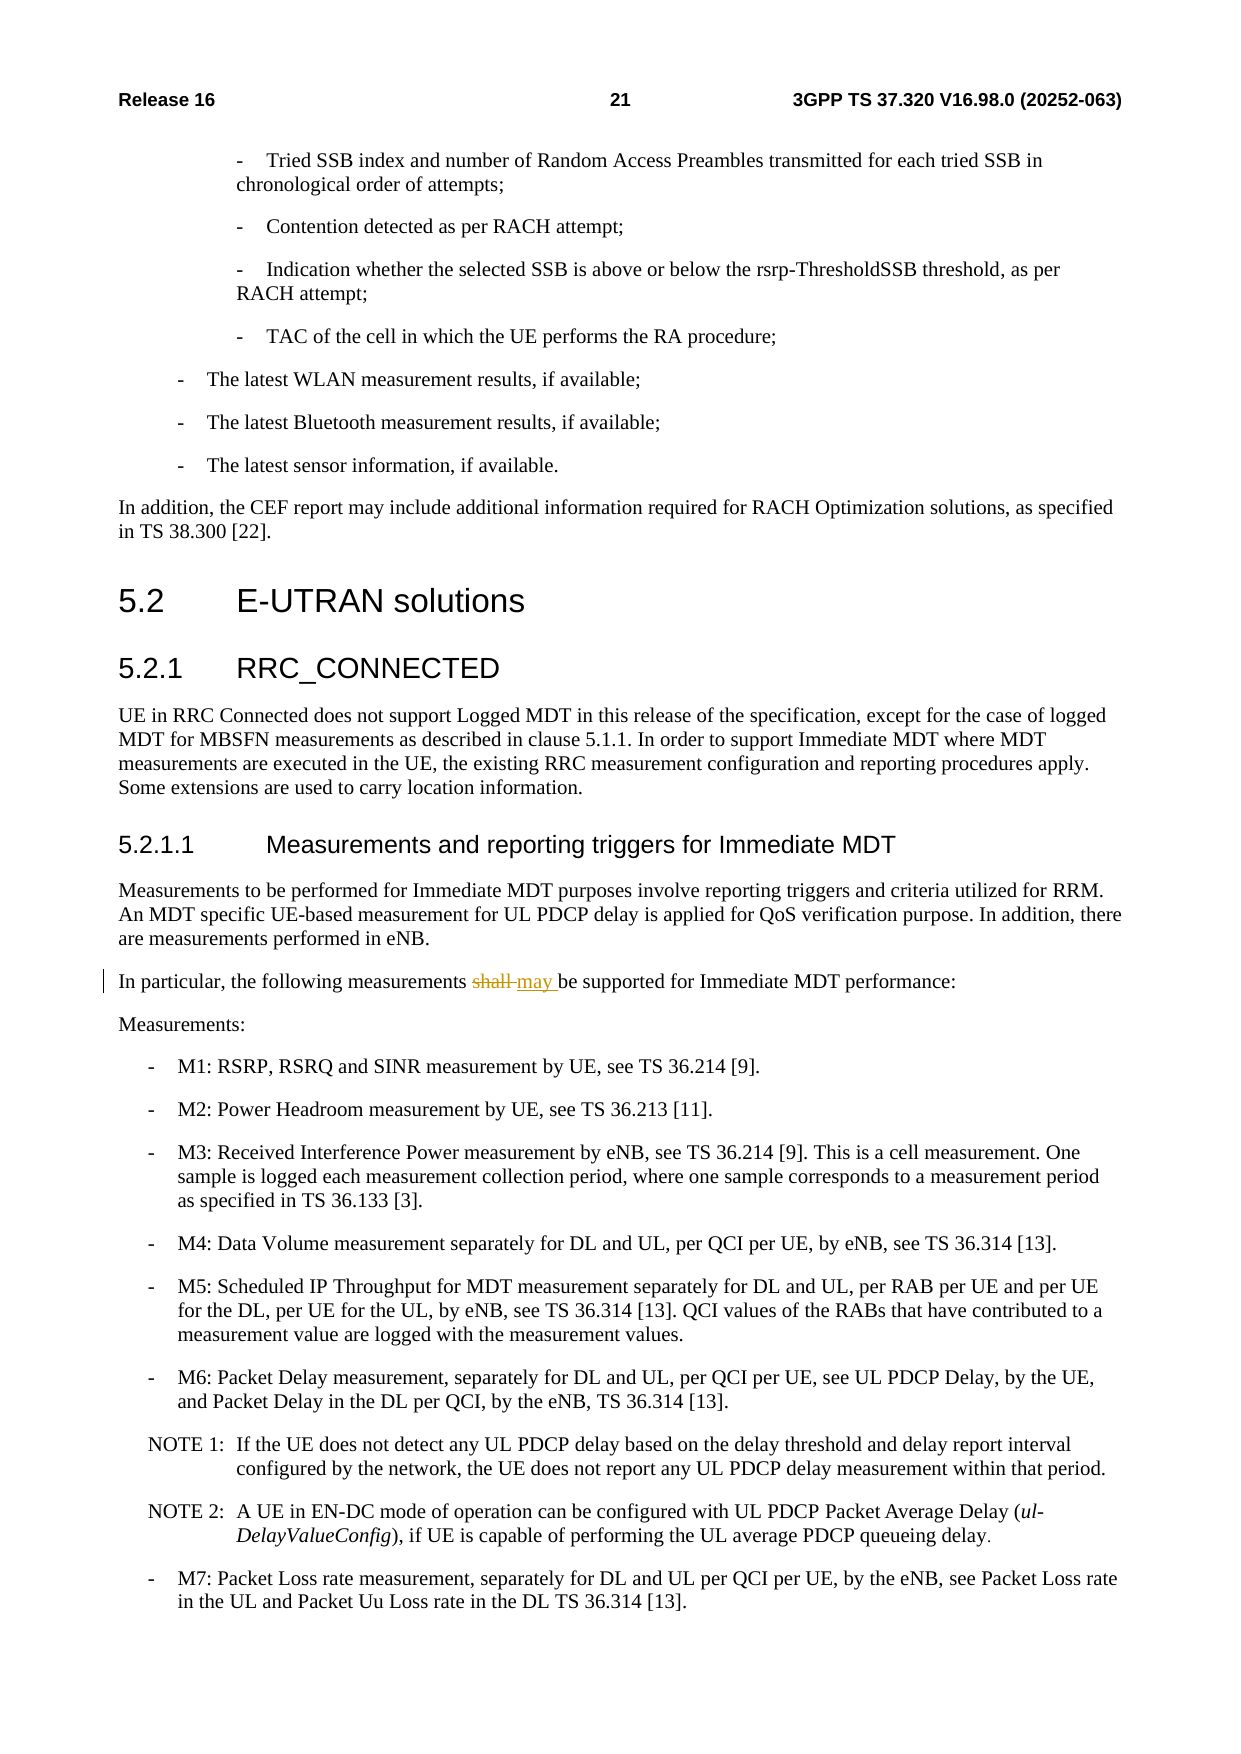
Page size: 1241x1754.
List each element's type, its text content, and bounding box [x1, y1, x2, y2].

text - The latest Bluetooth measurement results, if available; [177, 410, 1122, 434]
text - Indication whether the selected SSB is above or below the rsrp-ThresholdSSB threshold, as per RACH attempt; [236, 257, 1122, 305]
text In addition, the CEF report may include additional information required for RACH Optimization solutions, as specified in TS 38.300 [22]. [118, 495, 1122, 543]
subtitle 5.2.1 RRC_CONNECTED [118, 651, 1122, 684]
text - M2: Power Headroom measurement by UE, see TS 36.213 [11]. [148, 1097, 1122, 1121]
text - Contention detected as per RACH attempt; [236, 214, 1122, 238]
text - TAC of the cell in which the UE performs the RA procedure; [236, 324, 1122, 348]
text - The latest WLAN measurement results, if available; [177, 367, 1122, 391]
text Measurements: [118, 1012, 1122, 1036]
text - M6: Packet Delay measurement, separately for DL and UL, per QCI per UE, see UL PDCP Delay, by the UE, and Packet Delay in the DL per QCI, by the eNB, TS 36.314 [13]. [148, 1365, 1122, 1413]
text NOTE 1: If the UE does not detect any UL PDCP delay based on the delay threshold and delay report interval configured by the network, the UE does not report any UL PDCP delay measurement within that period. [148, 1432, 1122, 1480]
text In particular, the following measurements be supported for Immediate MDT performance: [118, 969, 1122, 993]
text - Tried SSB index and number of Random Access Preambles transmitted for each tried SSB in chronological order of attempts; [236, 147, 1122, 196]
text NOTE 2: A UE in EN-DC mode of operation can be configured with UL PDCP Packet Average Delay (ul-DelayValueConfig), if UE is capable of performing the UL average PDCP queueing delay. [148, 1498, 1122, 1547]
text - M4: Data Volume measurement separately for DL and UL, per QCI per UE, by eNB, see TS 36.314 [13]. [148, 1231, 1122, 1255]
text - The latest sensor information, if available. [177, 452, 1122, 477]
subtitle 5.2 E-UTRAN solutions [118, 581, 1122, 619]
text UE in RRC Connected does not support Logged MDT in this release of the specification, except for the case of logged MDT for MBSFN measurements as described in clause 5.1.1. In order to support Immediate MDT where MDT measurements are executed in the UE, the existing RRC measurement configuration and reporting procedures apply. Some extensions are used to carry location information. [118, 703, 1122, 799]
text - M3: Received Interference Power measurement by eNB, see TS 36.214 [9]. This is a cell measurement. One sample is logged each measurement collection period, where one sample corresponds to a measurement period as specified in TS 36.133 [3]. [148, 1140, 1122, 1212]
text - M7: Packet Loss rate measurement, separately for DL and UL per QCI per UE, by the eNB, see Packet Loss rate in the UL and Packet Uu Loss rate in the DL TS 36.314 [13]. [148, 1565, 1122, 1613]
text - M5: Scheduled IP Throughput for MDT measurement separately for DL and UL, per RAB per UE and per UE for the DL, per UE for the UL, by eNB, see TS 36.314 [13]. QCI values of the RABs that have contributed to a measurement value are logged with the measurement values. [148, 1274, 1122, 1346]
subtitle 5.2.1.1 Measurements and reporting triggers for Immediate MDT [118, 830, 1122, 859]
text Measurements to be performed for Immediate MDT purposes involve reporting triggers and criteria utilized for RRM. An MDT specific UE-based measurement for UL PDCP delay is applied for QoS verification purpose. In addition, there are measurements performed in eNB. [118, 878, 1122, 950]
text - M1: RSRP, RSRQ and SINR measurement by UE, see TS 36.214 [9]. [148, 1054, 1122, 1078]
